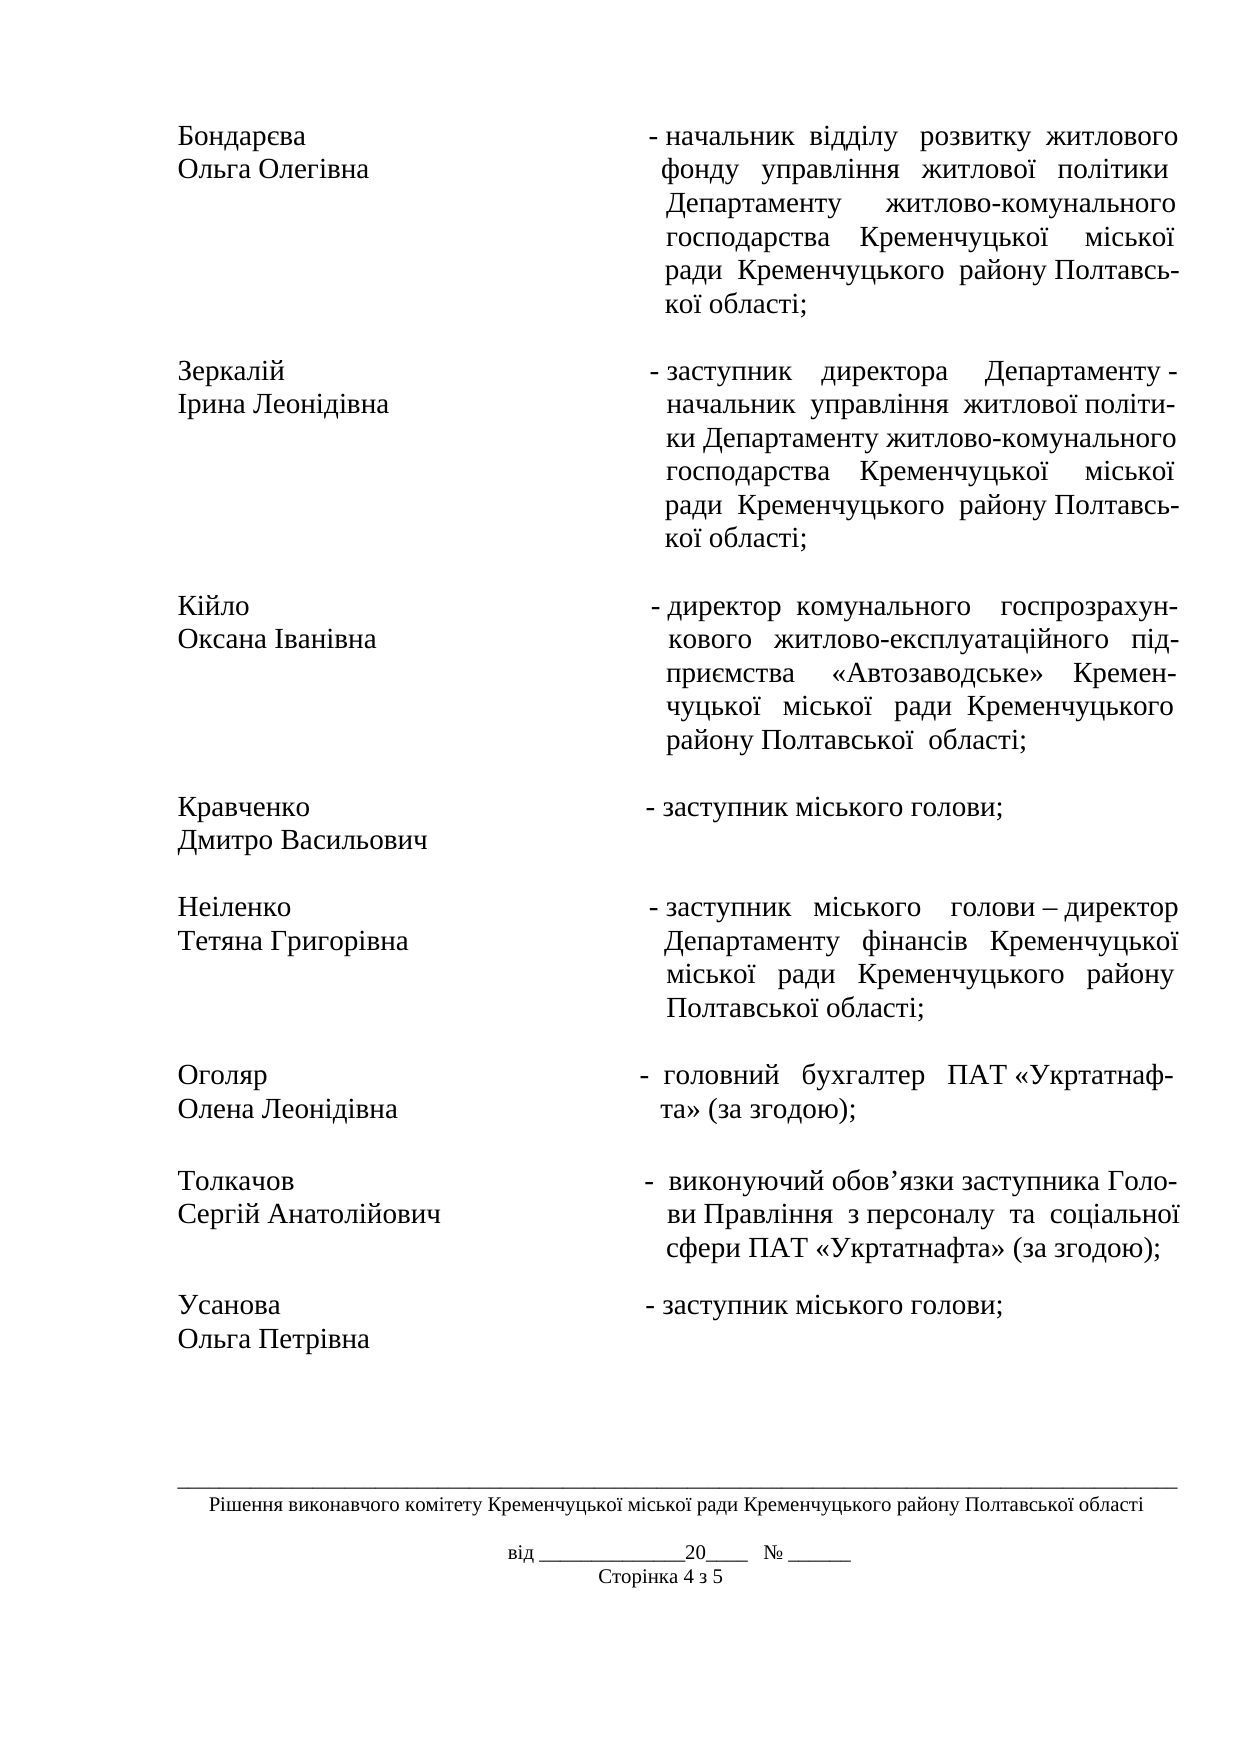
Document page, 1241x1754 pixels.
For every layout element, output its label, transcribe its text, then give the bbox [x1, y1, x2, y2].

text Кравченко - заступник міського голови; [177, 789, 1181, 822]
text приємства «Автозаводське» Кремен- [177, 655, 1181, 688]
text Кійло - директор комунального госпрозрахун- [177, 588, 1181, 621]
text Дмитро Васильович [177, 822, 1181, 856]
text Ольга Петрівна [177, 1321, 1181, 1354]
text чуцької міської ради Кременчуцького [177, 688, 1181, 722]
text Усанова - заступник міського голови; [177, 1287, 1181, 1321]
text Бондарєва - начальник відділу розвитку житлового [177, 118, 1181, 152]
text Ірина Леонідівна начальник управління житлової політи- [177, 386, 1181, 420]
text Толкачов - виконуючий обов’язки заступника Голо- [177, 1163, 1181, 1196]
text Зеркалій - заступник директора Департаменту - [177, 353, 1181, 386]
text господарства Кременчуцької міської ради Кременчуцького району Полтавсь-кої області; [177, 453, 1181, 554]
text Департаменту житлово-комунального [177, 185, 1181, 219]
text ки Департаменту житлово-комунального [177, 420, 1181, 453]
text Олена Леонідівна та» (за згодою); [177, 1091, 1181, 1124]
text Полтавської області; [177, 990, 1181, 1024]
text Сергій Анатолійович ви Правління з персоналу та соціальної [177, 1196, 1181, 1230]
text сфери ПАТ «Укртатнафта» (за згодою); [177, 1230, 1181, 1263]
text Оксана Іванівна кового житлово-експлуатаційного під- [177, 621, 1181, 655]
text Неіленко - заступник міського голови – директор [177, 889, 1181, 923]
text Тетяна Григорівна Департаменту фінансів Кременчуцької [177, 923, 1181, 957]
text міської ради Кременчуцького району [177, 957, 1181, 990]
text господарства Кременчуцької міської ради Кременчуцького району Полтавсь-кої області; [177, 219, 1181, 319]
text Ольга Олегівна фонду управління житлової політики [177, 152, 1181, 185]
text Оголяр - головний бухгалтер ПАТ «Укртатнаф- [177, 1057, 1181, 1091]
text району Полтавської області; [177, 722, 1181, 755]
